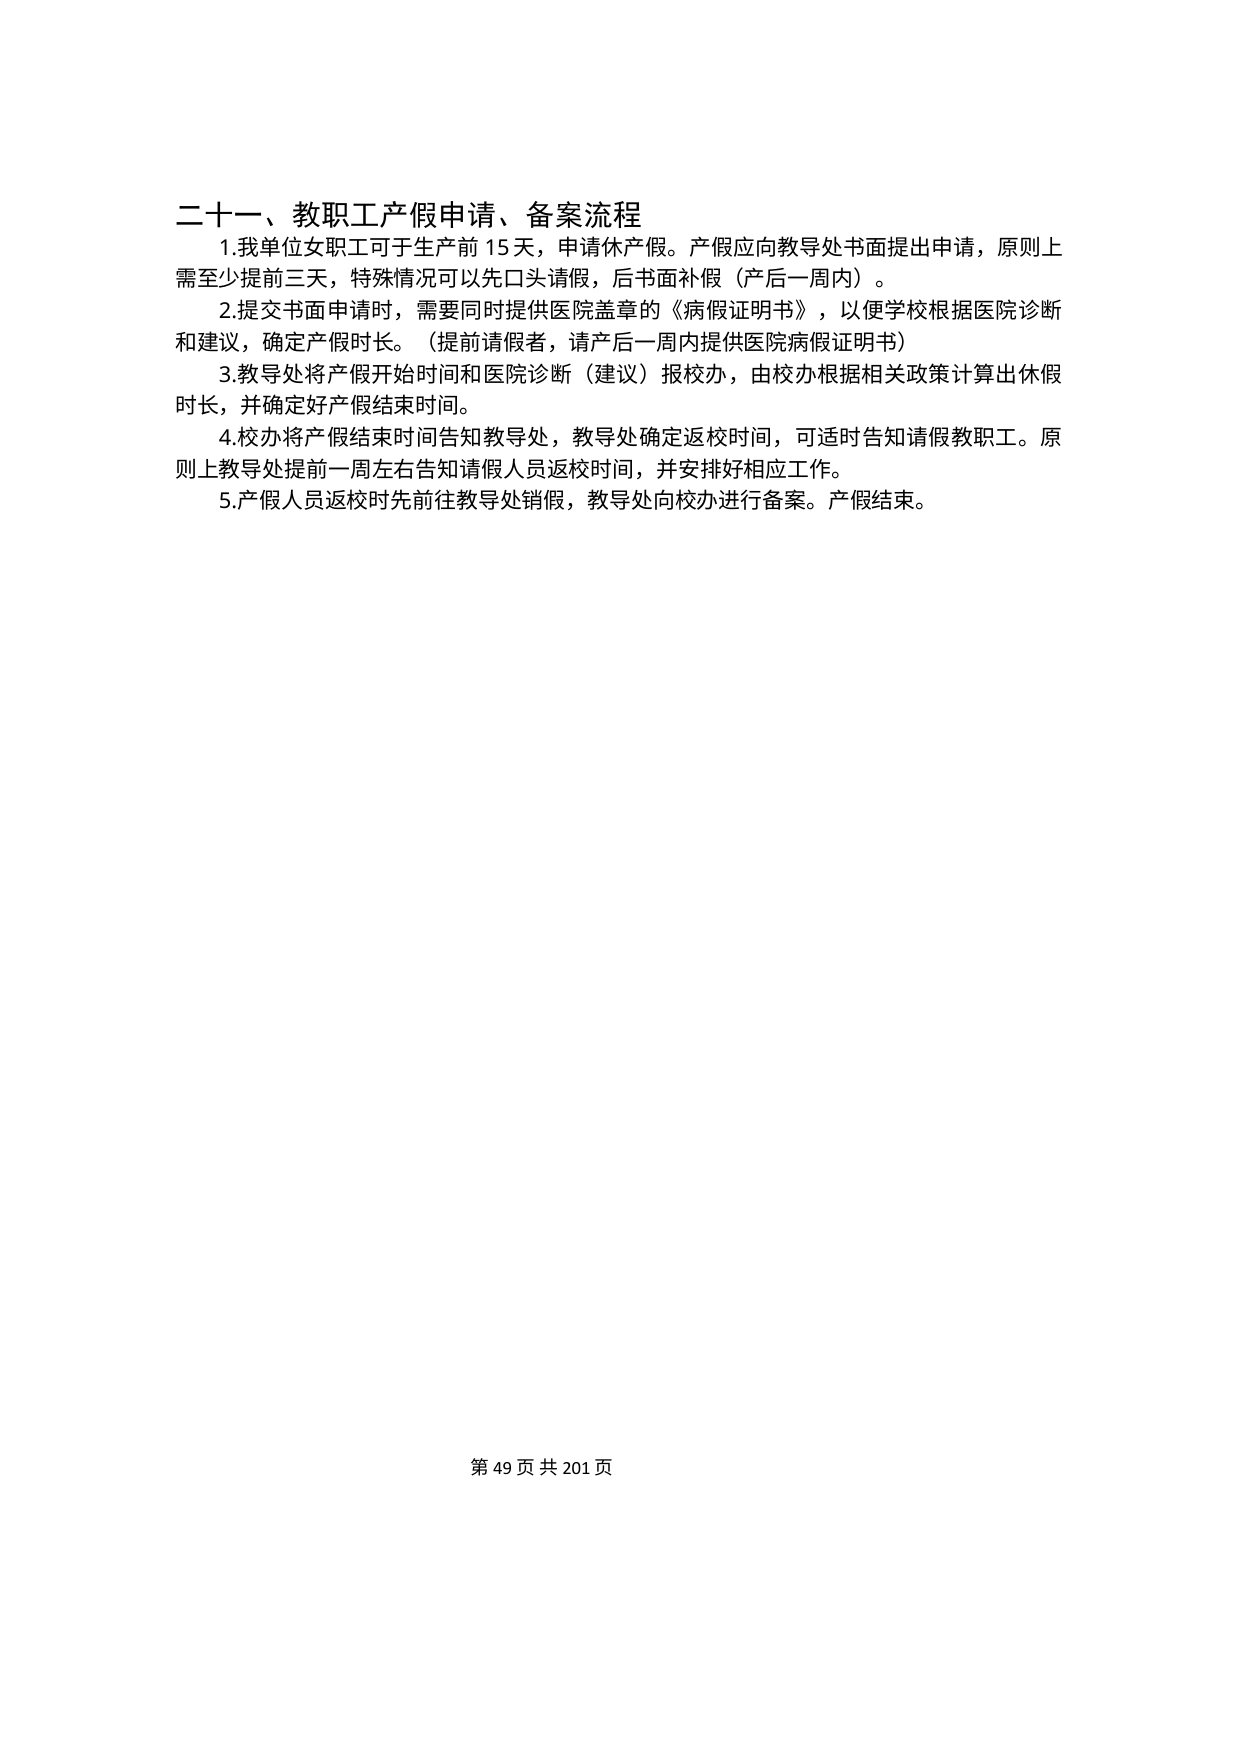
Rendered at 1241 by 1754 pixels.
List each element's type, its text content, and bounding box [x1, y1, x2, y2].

text 4.校办将产假结束时间告知教导处，教导处确定返校时间，可适时告知请假教职工。原则上教导处提前一周左右告知请假人员返校时间，并安排好相应工作。 [175, 420, 1065, 483]
text 3.教导处将产假开始时间和医院诊断（建议）报校办，由校办根据相关政策计算出休假时长，并确定好产假结束时间。 [175, 357, 1065, 420]
subtitle 二十一、教职工产假申请、备案流程 [175, 196, 1065, 230]
text 1.我单位女职工可于生产前15天，申请休产假。产假应向教导处书面提出申请，原则上需至少提前三天，特殊情况可以先口头请假，后书面补假（产后一周内）。 [175, 230, 1065, 293]
text 5.产假人员返校时先前往教导处销假，教导处向校办进行备案。产假结束。 [175, 483, 1065, 515]
text 2.提交书面申请时，需要同时提供医院盖章的《病假证明书》，以便学校根据医院诊断和建议，确定产假时长。（提前请假者，请产后一周内提供医院病假证明书） [175, 293, 1065, 357]
